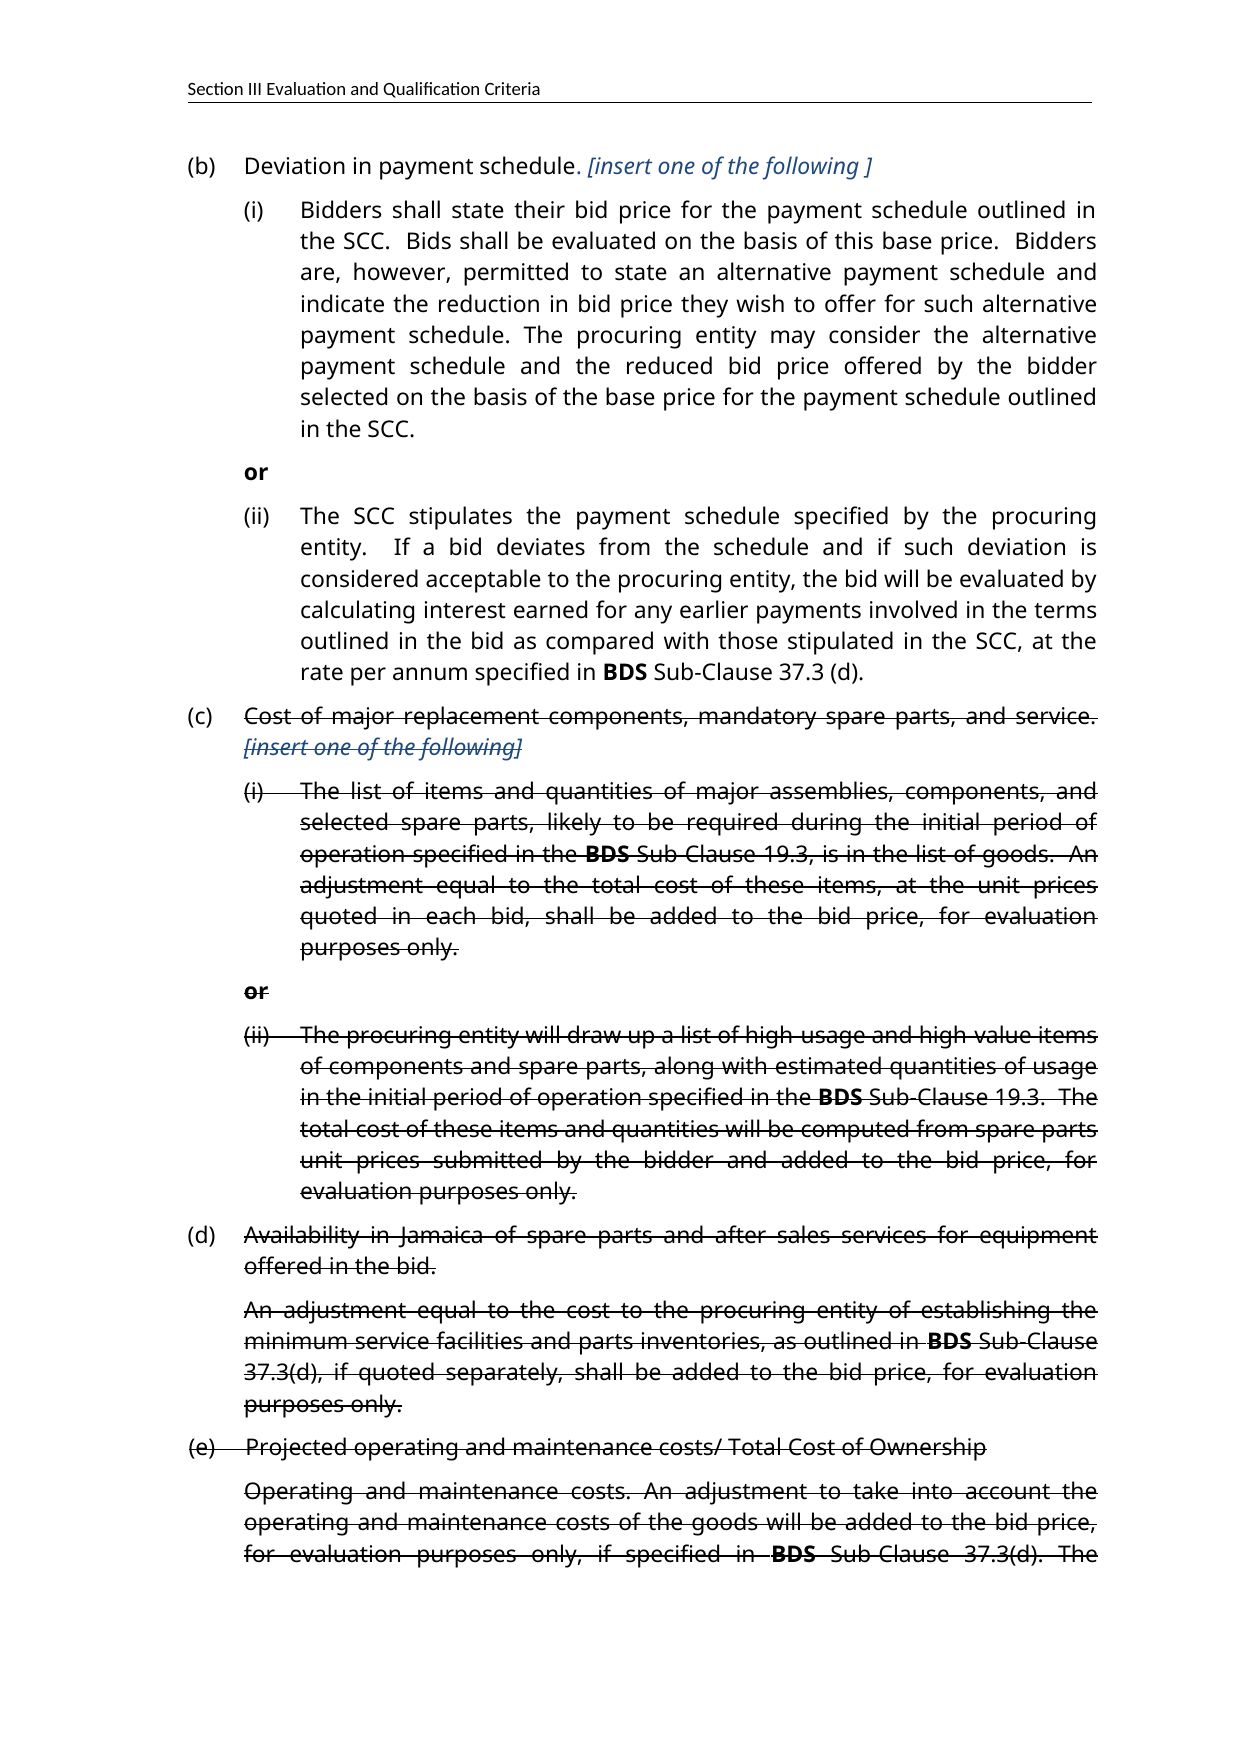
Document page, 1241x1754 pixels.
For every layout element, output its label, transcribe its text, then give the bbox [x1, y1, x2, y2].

text (d) Availability in Jamaica of spare parts and after sales services for equipment offered in the bid. [187, 1219, 1098, 1281]
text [244, 1494, 1098, 1569]
text (c) Cost of major replacement components, mandatory spare parts, and service. [insert one of the following] [187, 700, 1098, 762]
text (e) Projected operating and maintenance costs/ Total Cost of Ownership [188, 1431, 1098, 1462]
text (i) Bidders shall state their bid price for the payment schedule outlined in the SCC. Bids shall be evaluated on the basis of this base price. Bidders are, however, permitted to state an alternative payment schedule and indicate the reduction in bid price they wish to offer for such alternative payment schedule. The procuring entity may consider the alternative payment schedule and the reduced bid price offered by the bidder selected on the basis of the base price for the payment schedule outlined in the SCC. [244, 194, 1098, 444]
text (b) Deviation in payment schedule. [insert one of the following ] [187, 150, 1098, 181]
text (ii) The SCC stipulates the payment schedule specified by the procuring entity. If a bid deviates from the schedule and if such deviation is considered acceptable to the procuring entity, the bid will be evaluated by calculating interest earned for any earlier payments involved in the terms outlined in the bid as compared with those stipulated in the SCC, at the rate per annum specified in BDS Sub-Clause 37.3 (d). [244, 500, 1098, 687]
text An adjustment equal to the cost to the procuring entity of establishing the minimum service facilities and parts inventories, as outlined in BDS Sub-Clause 37.3(d), if quoted separately, shall be added to the bid price, for evaluation purposes only. [244, 1313, 1098, 1374]
text or [244, 456, 1098, 487]
text An adjustment equal to the cost to the procuring entity of establishing the minimum service facilities and parts inventories, as outlined in BDS Sub-Clause 37.3(d), if quoted separately, shall be added to the bid price, for evaluation purposes only. [244, 1375, 1098, 1419]
text (ii) The procuring entity will draw up a list of high-usage and high-value items of components and spare parts, along with estimated quantities of usage in the initial period of operation specified in the BDS Sub-Clause 19.3. The total cost of these items and quantities will be computed from spare parts unit prices submitted by the bidder and added to the bid price, for evaluation purposes only. [244, 1038, 1098, 1206]
text (i) The list of items and quantities of major assemblies, components, and selected spare parts, likely to be required during the initial period of operation specified in the BDS Sub-Clause 19.3, is in the list of goods. An adjustment equal to the total cost of these items, at the unit prices quoted in each bid, shall be added to the bid price, for evaluation purposes only. [244, 794, 1098, 962]
text or [244, 975, 1098, 1006]
